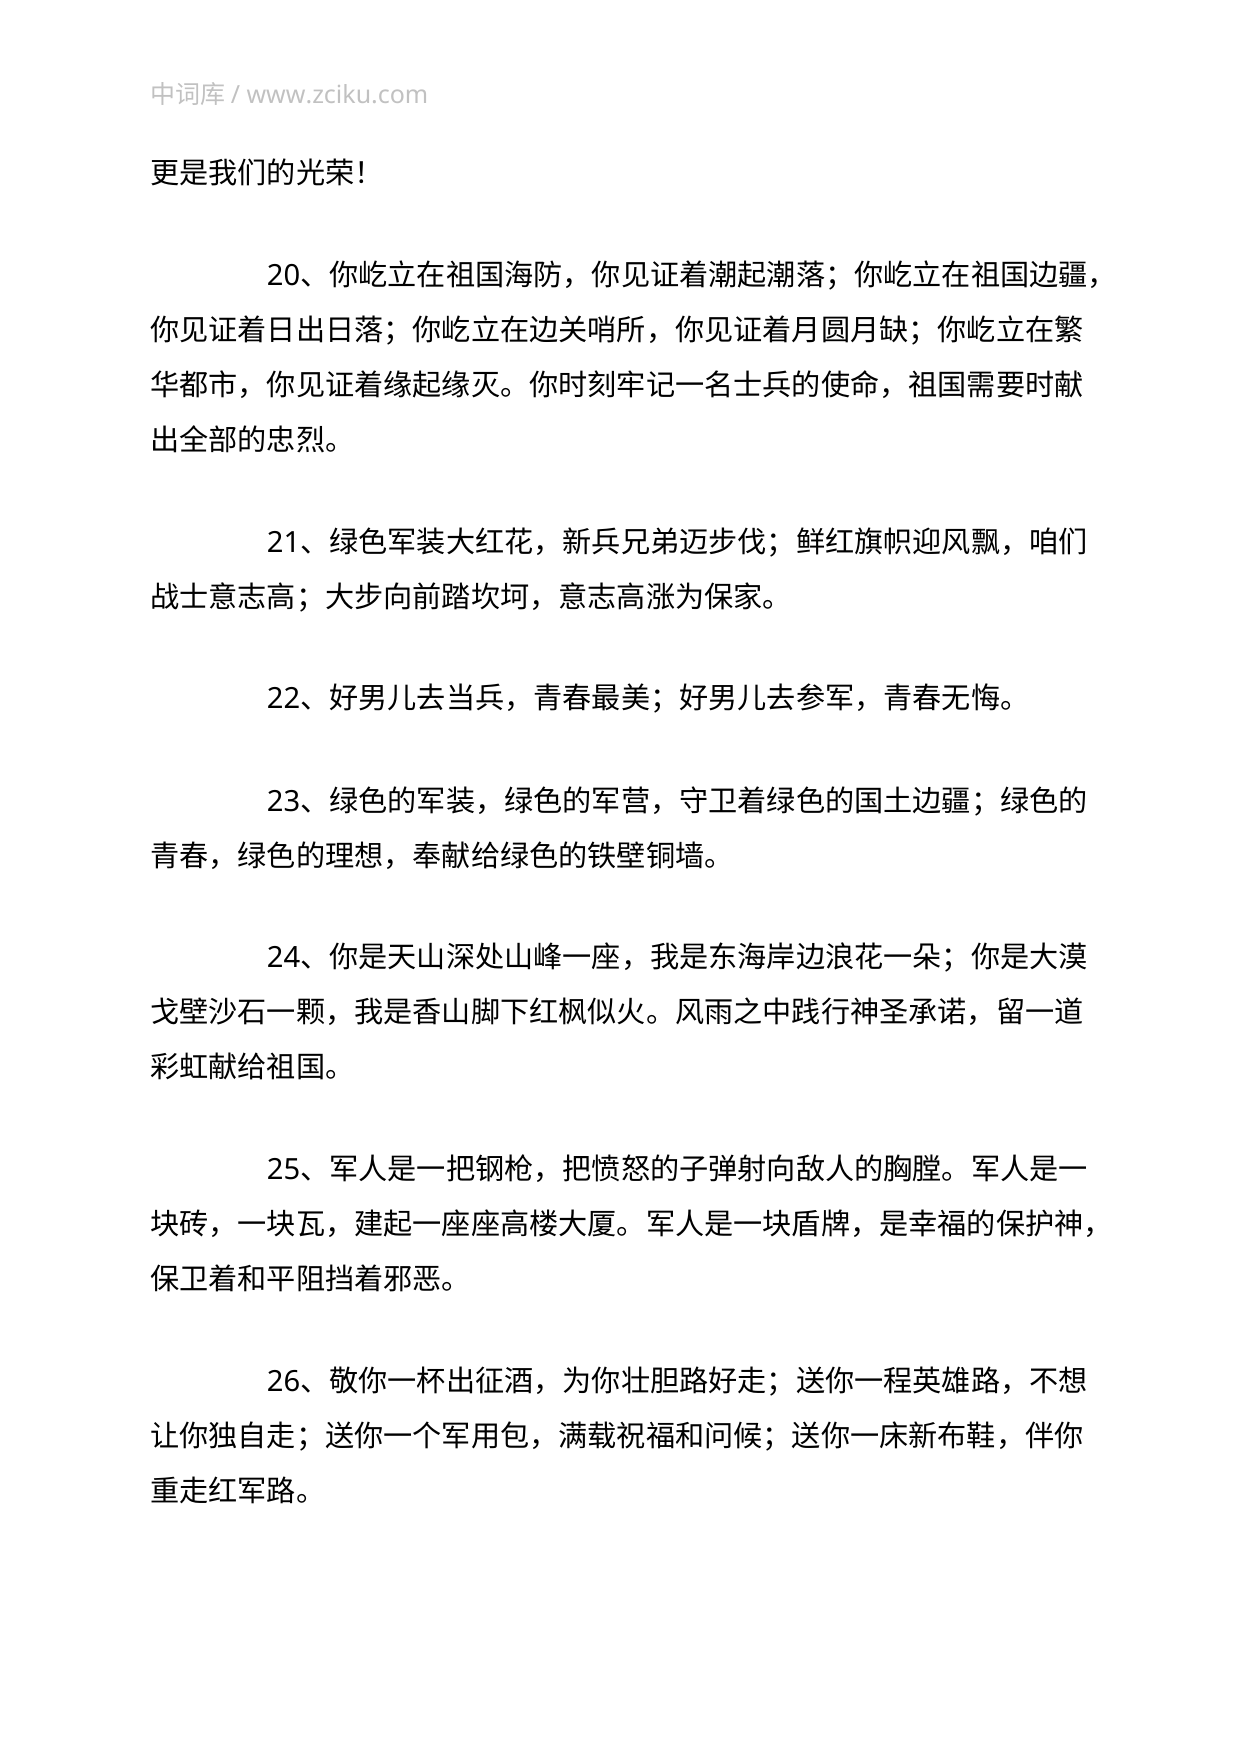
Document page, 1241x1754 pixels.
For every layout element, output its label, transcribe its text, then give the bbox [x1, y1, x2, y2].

text 25、军人是一把钢枪，把愤怒的子弹射向敌人的胸膛。军人是一块砖，一块瓦，建起一座座高楼大厦。军人是一块盾牌，是幸福的保护神，保卫着和平阻挡着邪恶。 [150, 1146, 1090, 1298]
text 22、好男儿去当兵，青春最美；好男儿去参军，青春无悔。 [150, 675, 1090, 717]
text 20、你屹立在祖国海防，你见证着潮起潮落；你屹立在祖国边疆，你见证着日出日落；你屹立在边关哨所，你见证着月圆月缺；你屹立在繁华都市，你见证着缘起缘灭。你时刻牢记一名士兵的使命，祖国需要时献出全部的忠烈。 [150, 252, 1090, 459]
text 21、绿色军装大红花，新兵兄弟迈步伐；鲜红旗帜迎风飘，咱们战士意志高；大步向前踏坎坷，意志高涨为保家。 [150, 518, 1090, 616]
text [150, 150, 1090, 192]
text 24、你是天山深处山峰一座，我是东海岸边浪花一朵；你是大漠戈壁沙石一颗，我是香山脚下红枫似火。风雨之中践行神圣承诺，留一道彩虹献给祖国。 [150, 934, 1090, 1086]
text 23、绿色的军装，绿色的军营，守卫着绿色的国土边疆；绿色的青春，绿色的理想，奉献给绿色的铁壁铜墙。 [150, 777, 1090, 874]
text 26、敬你一杯出征酒，为你壮胆路好走；送你一程英雄路，不想让你独自走；送你一个军用包，满载祝福和问候；送你一床新布鞋，伴你重走红军路。 [150, 1357, 1090, 1509]
